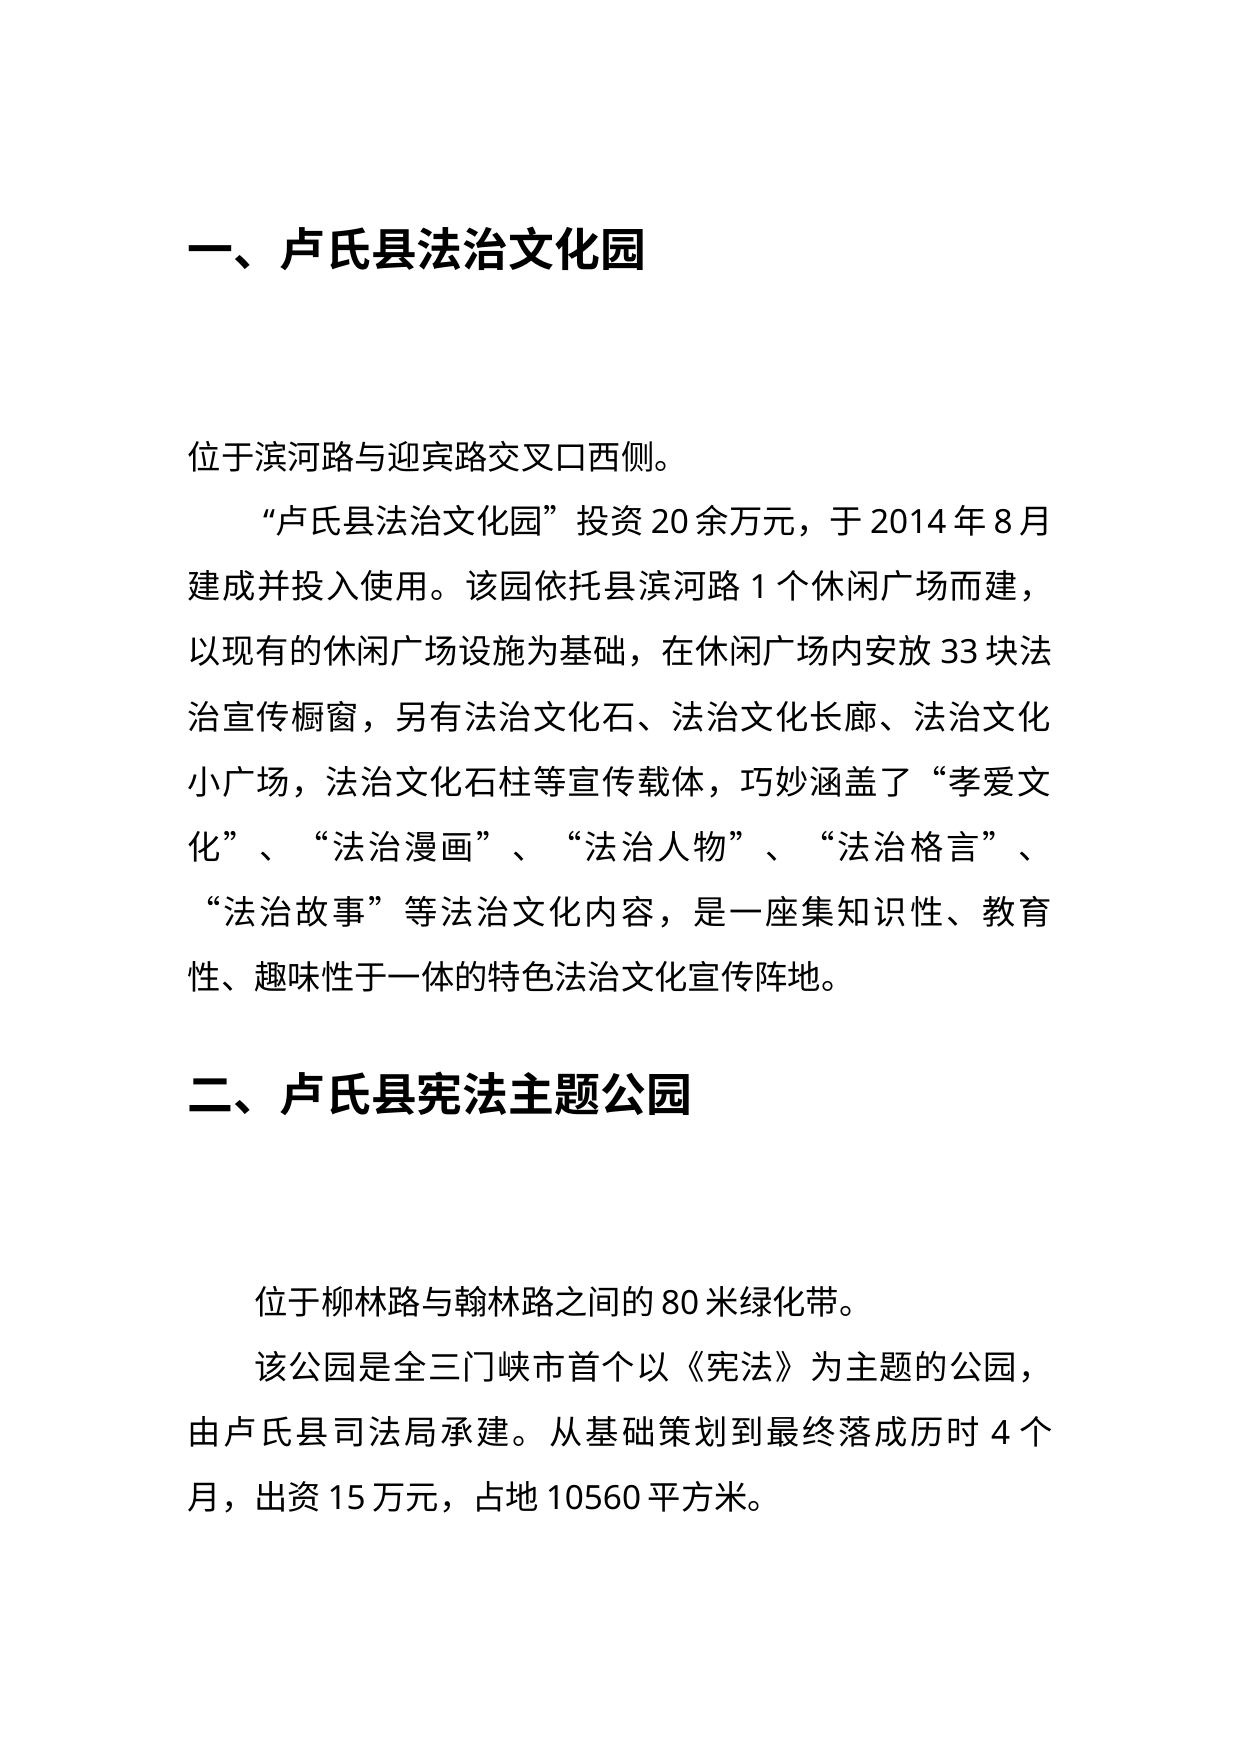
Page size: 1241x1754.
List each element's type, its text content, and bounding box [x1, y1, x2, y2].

text 位于滨河路与迎宾路交叉口西侧。 [187, 422, 1053, 487]
text “卢氏县法治文化园”投资20余万元，于2014年8月建成并投入使用。该园依托县滨河路1个休闲广场而建，以现有的休闲广场设施为基础，在休闲广场内安放33块法治宣传橱窗，另有法治文化石、法治文化长廊、法治文化小广场，法治文化石柱等宣传载体，巧妙涵盖了“孝爱文化”、“法治漫画”、“法治人物”、“法治格言”、“法治故事”等法治文化内容，是一座集知识性、教育性、趣味性于一体的特色法治文化宣传阵地。 [187, 487, 1053, 1007]
subtitle 二、卢氏县宪法主题公园 [187, 1042, 1053, 1140]
text 该公园是全三门峡市首个以《宪法》为主题的公园，由卢氏县司法局承建。从基础策划到最终落成历时4个月，出资15万元，占地10560平方米。 [187, 1332, 1053, 1527]
subtitle 一、卢氏县法治文化园 [187, 197, 1053, 295]
text 位于柳林路与翰林路之间的80米绿化带。 [187, 1267, 1053, 1332]
